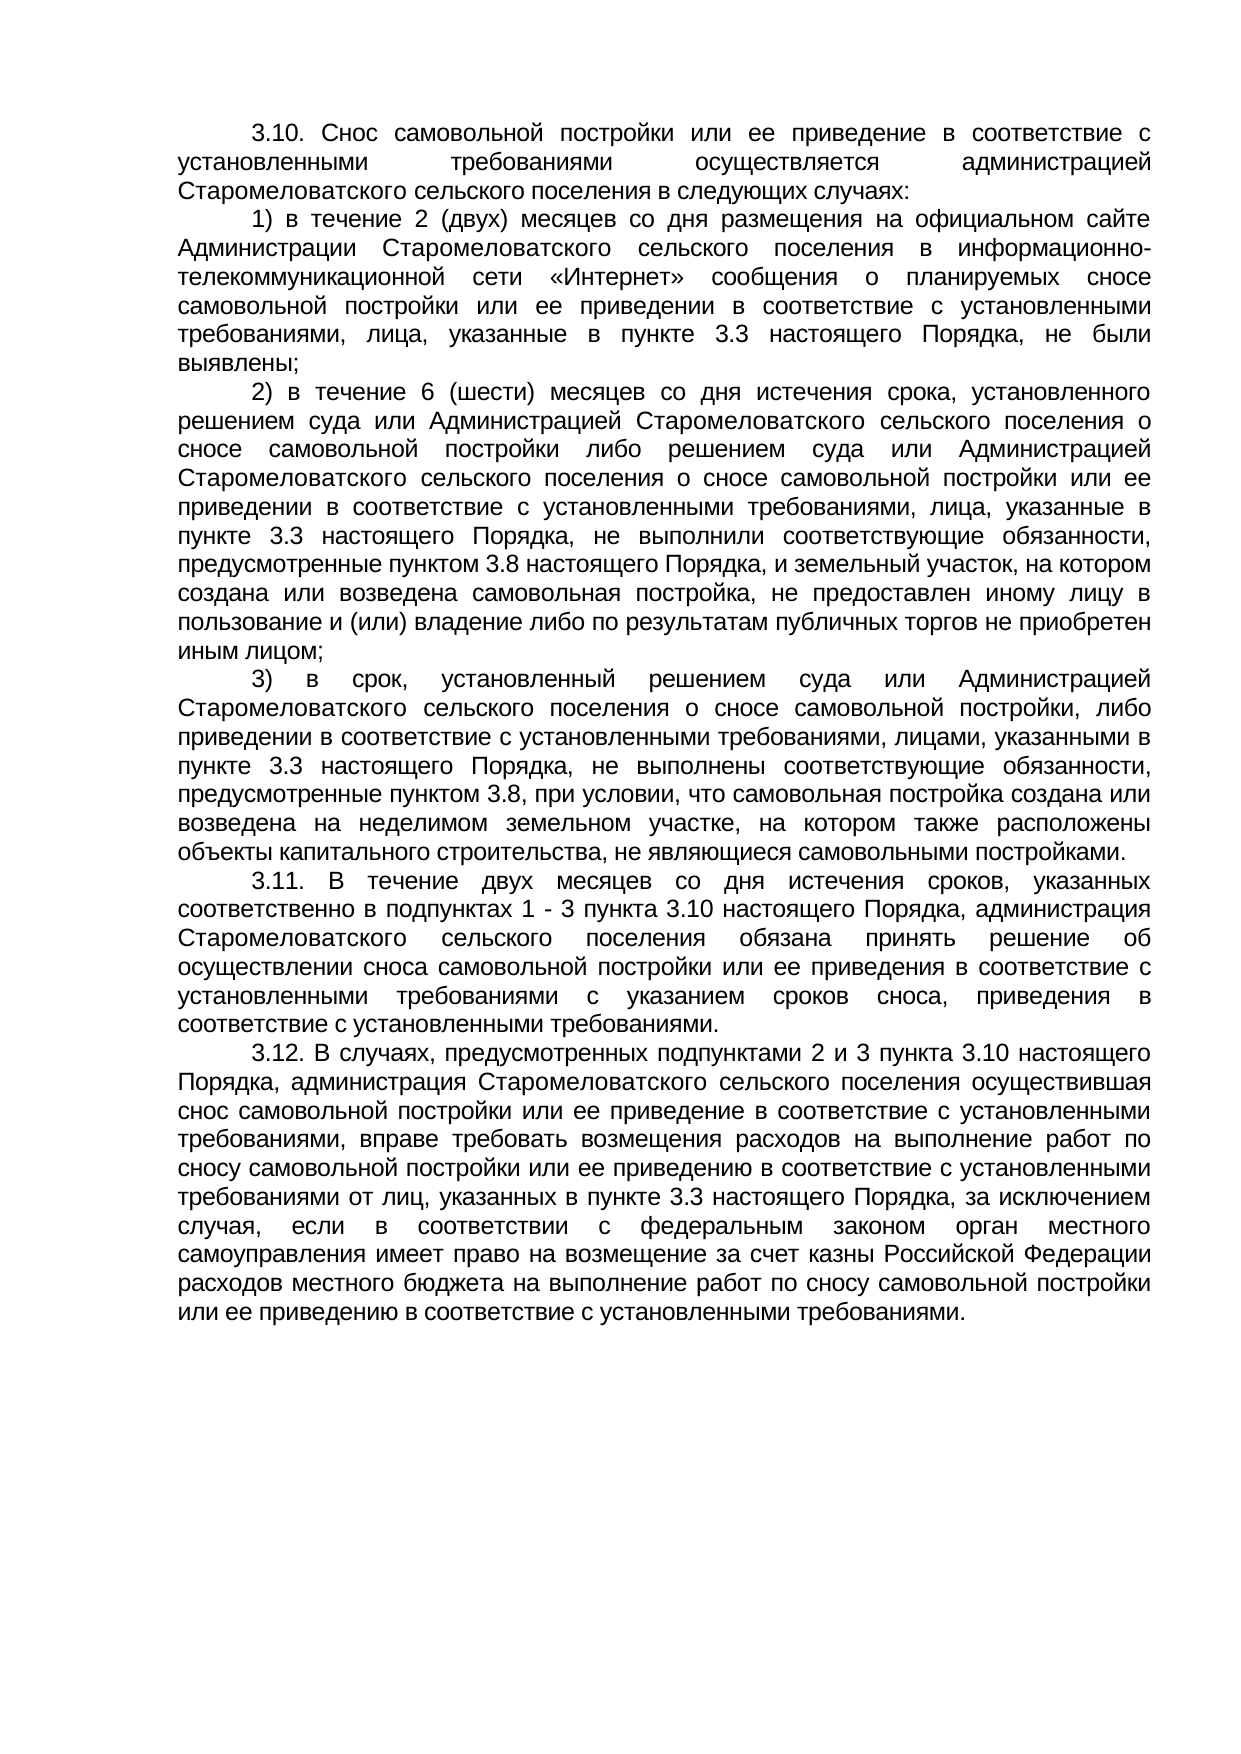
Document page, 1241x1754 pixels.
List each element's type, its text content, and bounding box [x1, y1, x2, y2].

text 3.11. В течение двух месяцев со дня истечения сроков, указанных соответственно в подпунктах 1 - 3 пункта 3.10 настоящего Порядка, администрация Старомеловатского сельского поселения обязана принять решение об осуществлении сноса самовольной постройки или ее приведения в соответствие с установленными требованиями с указанием сроков сноса, приведения в соответствие с установленными требованиями. [177, 866, 1152, 1038]
text 3) в срок, установленный решением суда или Администрацией Старомеловатского сельского поселения о сносе самовольной постройки, либо приведении в соответствие с установленными требованиями, лицами, указанными в пункте 3.3 настоящего Порядка, не выполнены соответствующие обязанности, предусмотренные пунктом 3.8, при условии, что самовольная постройка создана или возведена на неделимом земельном участке, на котором также расположены объекты капитального строительства, не являющиеся самовольными постройками. [177, 664, 1152, 866]
text 1) в течение 2 (двух) месяцев со дня размещения на официальном сайте Администрации Старомеловатского сельского поселения в информационно-телекоммуникационной сети «Интернет» сообщения о планируемых сносе самовольной постройки или ее приведении в соответствие с установленными требованиями, лица, указанные в пункте 3.3 настоящего Порядка, не были выявлены; [177, 204, 1152, 377]
text 2) в течение 6 (шести) месяцев со дня истечения срока, установленного решением суда или Администрацией Старомеловатского сельского поселения о сносе самовольной постройки либо решением суда или Администрацией Старомеловатского сельского поселения о сносе самовольной постройки или ее приведении в соответствие с установленными требованиями, лица, указанные в пункте 3.3 настоящего Порядка, не выполнили соответствующие обязанности, предусмотренные пунктом 3.8 настоящего Порядка, и земельный участок, на котором создана или возведена самовольная постройка, не предоставлен иному лицу в пользование и (или) владение либо по результатам публичных торгов не приобретен иным лицом; [177, 377, 1152, 664]
text 3.12. В случаях, предусмотренных подпунктами 2 и 3 пункта 3.10 настоящего Порядка, администрация Старомеловатского сельского поселения осуществившая снос самовольной постройки или ее приведение в соответствие с установленными требованиями, вправе требовать возмещения расходов на выполнение работ по сносу самовольной постройки или ее приведению в соответствие с установленными требованиями от лиц, указанных в пункте 3.3 настоящего Порядка, за исключением случая, если в соответствии с федеральным законом орган местного самоуправления имеет право на возмещение за счет казны Российской Федерации расходов местного бюджета на выполнение работ по сносу самовольной постройки или ее приведению в соответствие с установленными требованиями. [177, 1038, 1152, 1326]
text 3.10. Снос самовольной постройки или ее приведение в соответствие с установленными требованиями осуществляется администрацией Старомеловатского сельского поселения в следующих случаях: [177, 118, 1152, 204]
